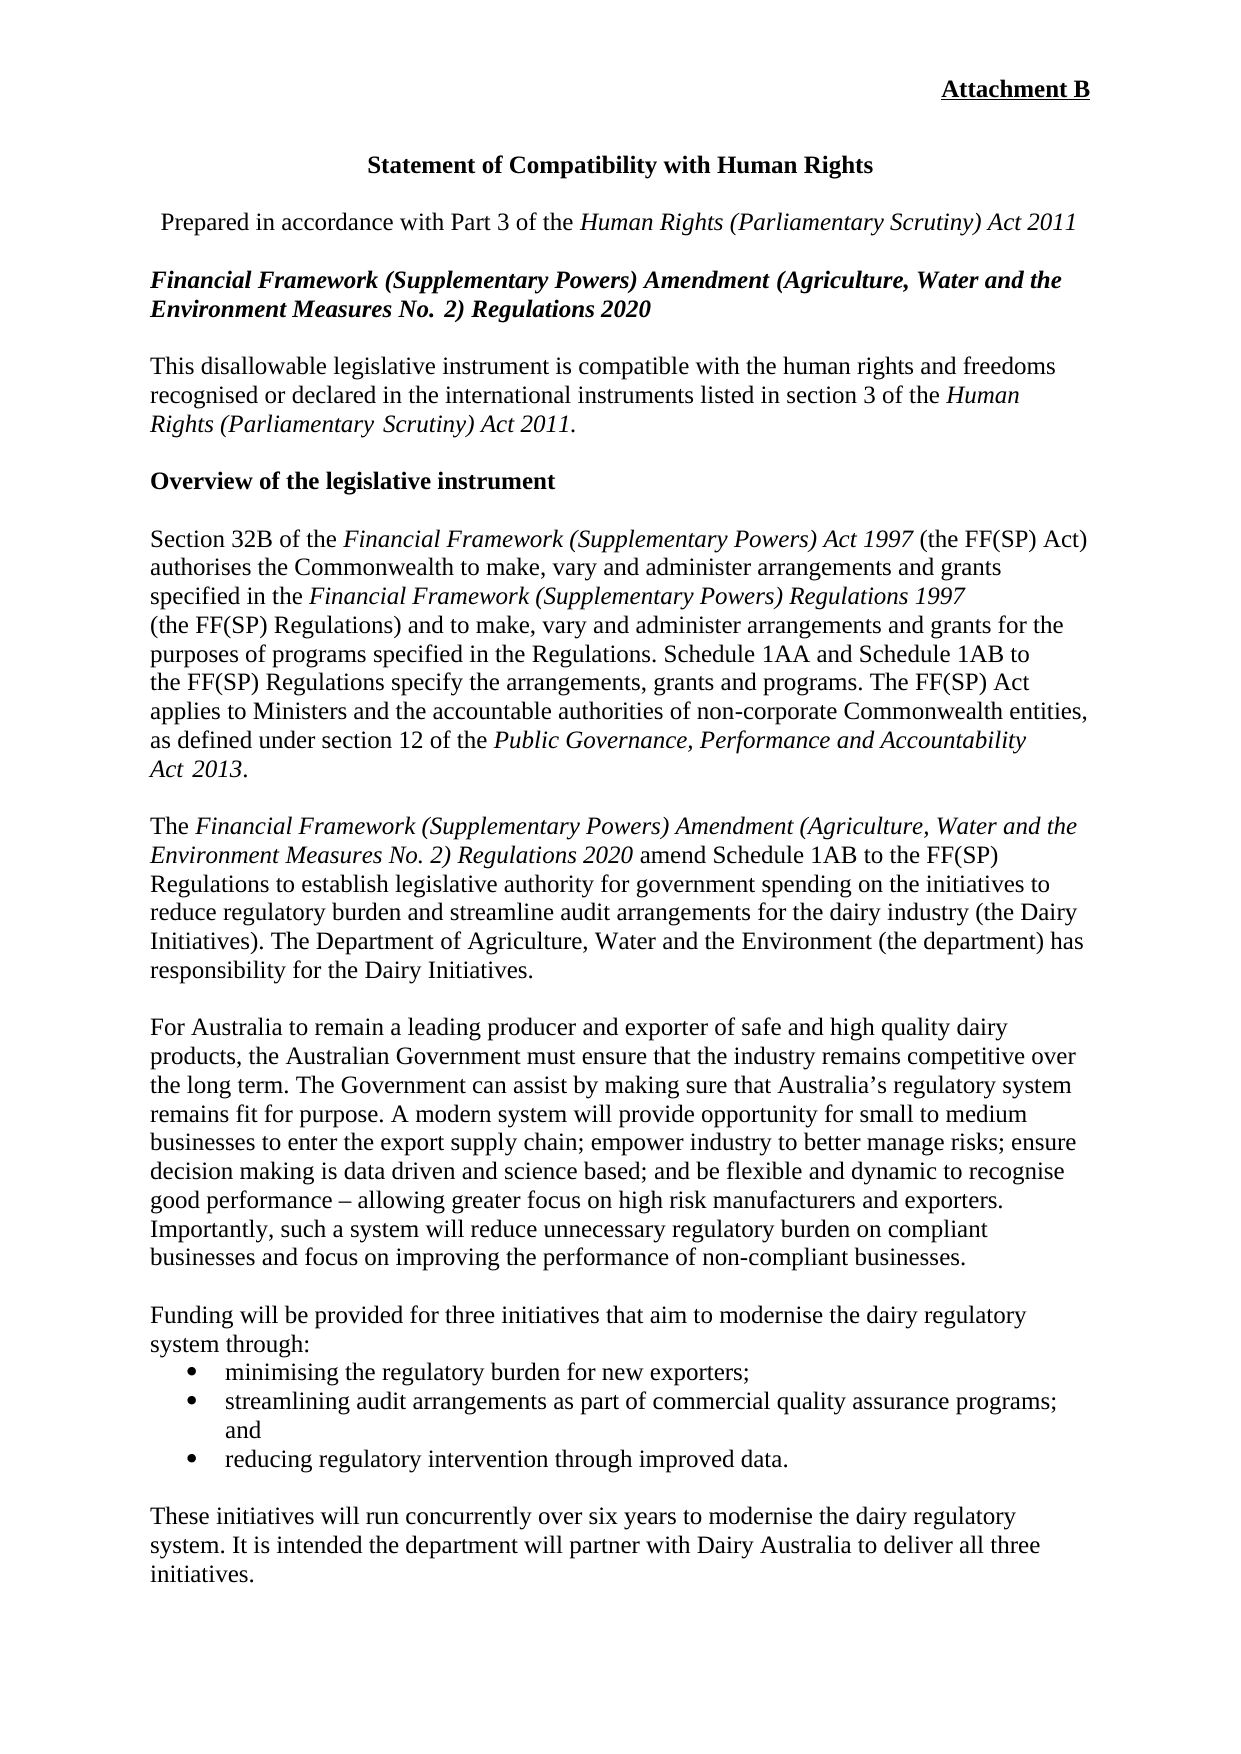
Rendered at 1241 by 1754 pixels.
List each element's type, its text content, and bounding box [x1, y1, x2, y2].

list streamlining audit arrangements as part of commercial quality assurance programs; and [187, 1386, 1095, 1444]
list reducing regulatory intervention through improved data. [187, 1444, 1095, 1472]
text These initiatives will run concurrently over six years to modernise the dairy regulatory system. It is intended the department will partner with Dairy Australia to deliver all three initiatives. [150, 1501, 1090, 1587]
text The Financial Framework (Supplementary Powers) Amendment (Agriculture, Water and the Environment Measures No. 2) Regulations 2020 amend Schedule 1AB to the FF(SP) Regulations to establish legislative authority for government spending on the initiatives to reduce regulatory burden and streamline audit arrangements for the dairy industry (the Dairy Initiatives). The Department of Agriculture, Water and the Environment (the department) has responsibility for the Dairy Initiatives. [150, 811, 1095, 984]
list minimising the regulatory burden for new exporters; [187, 1357, 1095, 1386]
text Section 32B of the Financial Framework (Supplementary Powers) Act 1997 (the FF(SP) Act) authorises the Commonwealth to make, vary and administer arrangements and grants specified in the Financial Framework (Supplementary Powers) Regulations 1997 (the FF(SP) Regulations) and to make, vary and administer arrangements and grants for the purposes of programs specified in the Regulations. Schedule 1AA and Schedule 1AB to the FF(SP) Regulations specify the arrangements, grants and programs. The FF(SP) Act applies to Ministers and the accountable authorities of non-corporate Commonwealth entities, as defined under section 12 of the Public Governance, Performance and Accountability Act 2013. [150, 524, 1090, 782]
text Statement of Compatibility with Human Rights [150, 150, 1090, 179]
text For Australia to remain a leading producer and exporter of safe and high quality dairy products, the Australian Government must ensure that the industry remains competitive over the long term. The Government can assist by making sure that Australia’s regulatory system remains fit for purpose. A modern system will provide opportunity for small to medium businesses to enter the export supply chain; empower industry to better manage risks; ensure decision making is data driven and science based; and be flexible and dynamic to recognise good performance – allowing greater focus on high risk manufacturers and exporters. Importantly, such a system will reduce unnecessary regulatory burden on compliant businesses and focus on improving the performance of non-compliant businesses. [150, 1012, 1090, 1271]
text Prepared in accordance with Part 3 of the Human Rights (Parliamentary Scrutiny) Act 2011 [150, 207, 1090, 236]
text This disallowable legislative instrument is compatible with the human rights and freedoms recognised or declared in the international instruments listed in section 3 of the Human Rights (Parliamentary Scrutiny) Act 2011. [150, 351, 1090, 437]
text Financial Framework (Supplementary Powers) Amendment (Agriculture, Water and the Environment Measures No. 2) Regulations 2020 [150, 265, 1090, 322]
text Funding will be provided for three initiatives that aim to modernise the dairy regulatory system through: [150, 1300, 1090, 1357]
text Overview of the legislative instrument [150, 466, 1090, 495]
